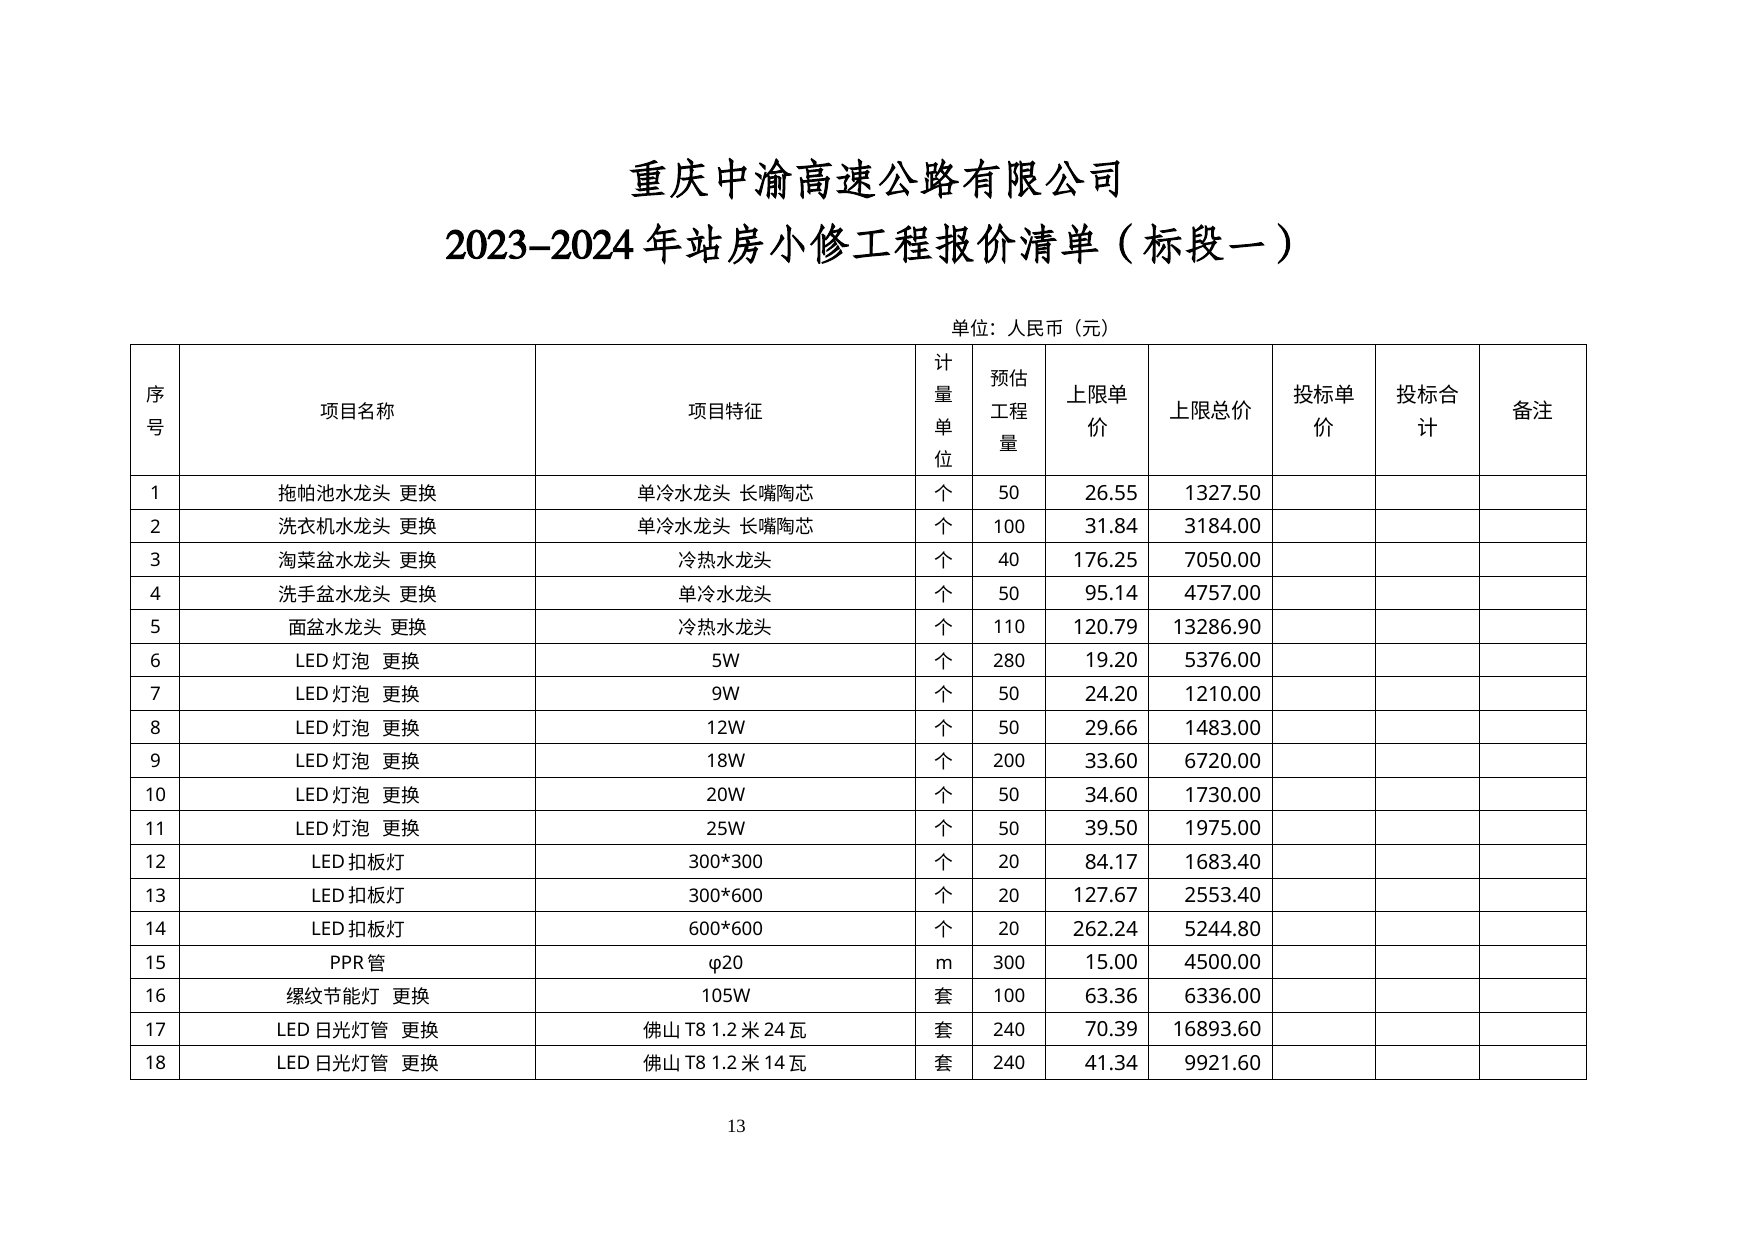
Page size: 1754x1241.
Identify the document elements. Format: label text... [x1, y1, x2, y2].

table_cell 40 [973, 543, 1045, 576]
table_cell 50 [973, 577, 1045, 609]
table_cell 5W [536, 644, 915, 676]
table_cell 1483.00 [1149, 711, 1272, 743]
table_cell 20W [536, 778, 915, 810]
table_cell [1376, 744, 1479, 777]
table_cell 25W [536, 811, 915, 844]
table_cell 41.34 [1046, 1046, 1148, 1079]
table_cell [1273, 778, 1375, 810]
table_cell 50 [973, 778, 1045, 810]
table_cell [1480, 845, 1586, 877]
table_cell LED灯泡 更换 [180, 744, 535, 777]
table_cell 127.67 [1046, 879, 1148, 911]
table_cell [1376, 879, 1479, 911]
table_cell [1273, 711, 1375, 743]
table_cell 1683.40 [1149, 845, 1272, 877]
table_cell 240 [973, 1013, 1045, 1045]
table_cell 佛山T8 1.2米14瓦 [536, 1046, 915, 1079]
table_cell [1376, 677, 1479, 710]
table_cell [1273, 543, 1375, 576]
table_cell LED灯泡 更换 [180, 677, 535, 710]
table_cell [1480, 979, 1586, 1012]
table_cell [1273, 577, 1375, 609]
table_cell 110 [973, 610, 1045, 643]
table_cell 3 [131, 543, 179, 576]
table_cell [1376, 610, 1479, 643]
table_cell 6336.00 [1149, 979, 1272, 1012]
table_cell 19.20 [1046, 644, 1148, 676]
table_cell [1480, 577, 1586, 609]
table_cell 12W [536, 711, 915, 743]
table_cell 262.24 [1046, 912, 1148, 944]
table_cell LED日光灯管 更换 [180, 1013, 535, 1045]
table_cell 佛山T8 1.2米24瓦 [536, 1013, 915, 1045]
table_cell 个 [916, 811, 972, 844]
table_cell 4 [131, 577, 179, 609]
table_cell 300*300 [536, 845, 915, 877]
table_cell 120.79 [1046, 610, 1148, 643]
table_cell 16 [131, 979, 179, 1012]
table_cell 6 [131, 644, 179, 676]
table_cell 50 [973, 711, 1045, 743]
table_cell [1273, 845, 1375, 877]
table_cell 冷热水龙头 [536, 610, 915, 643]
table_cell 2553.40 [1149, 879, 1272, 911]
text 重庆中渝高速公路有限公司 [142, 149, 1612, 214]
table_cell [1273, 510, 1375, 542]
table_cell 20 [973, 879, 1045, 911]
table_cell [1273, 677, 1375, 710]
table_cell [1273, 1046, 1375, 1079]
table_cell [1273, 1013, 1375, 1045]
table_header 上限单价 [1046, 345, 1148, 475]
table_cell [1376, 644, 1479, 676]
table_cell [1376, 711, 1479, 743]
table_cell φ20 [536, 946, 915, 978]
table_cell 12 [131, 845, 179, 877]
table_cell [1480, 1013, 1586, 1045]
table_cell 9 [131, 744, 179, 777]
table_cell 100 [973, 510, 1045, 542]
table_cell 5 [131, 610, 179, 643]
table_cell 拖帕池水龙头 更换 [180, 476, 535, 508]
table_cell [1480, 610, 1586, 643]
table_cell [1376, 1013, 1479, 1045]
table_cell 15.00 [1046, 946, 1148, 978]
table_cell 300*600 [536, 879, 915, 911]
table_cell 26.55 [1046, 476, 1148, 508]
table_cell 个 [916, 644, 972, 676]
text 单位：人民币（元） [142, 311, 1612, 344]
table_cell [1376, 476, 1479, 508]
text 2023-2024年站房小修工程报价清单（标段一） [142, 214, 1612, 279]
table_cell 单冷水龙头 长嘴陶芯 [536, 476, 915, 508]
table_cell 个 [916, 610, 972, 643]
table_cell 11 [131, 811, 179, 844]
table_cell [1376, 912, 1479, 944]
table_header 预估工程量 [973, 345, 1045, 475]
table_cell 面盆水龙头 更换 [180, 610, 535, 643]
table_cell 1730.00 [1149, 778, 1272, 810]
table_cell 13286.90 [1149, 610, 1272, 643]
table_header 计量单位 [916, 345, 972, 475]
table_cell 个 [916, 744, 972, 777]
table_cell 50 [973, 677, 1045, 710]
table_cell 95.14 [1046, 577, 1148, 609]
table_cell 5376.00 [1149, 644, 1272, 676]
table_cell 9W [536, 677, 915, 710]
table_cell 个 [916, 912, 972, 944]
table_cell [1273, 744, 1375, 777]
table_cell PPR管 [180, 946, 535, 978]
table_cell LED灯泡 更换 [180, 711, 535, 743]
table_cell [1273, 879, 1375, 911]
table_cell 240 [973, 1046, 1045, 1079]
table_cell 9921.60 [1149, 1046, 1272, 1079]
table_cell 套 [916, 1013, 972, 1045]
table_cell LED日光灯管 更换 [180, 1046, 535, 1079]
table_cell [1480, 744, 1586, 777]
table_cell 29.66 [1046, 711, 1148, 743]
table_cell 1210.00 [1149, 677, 1272, 710]
table_cell 15 [131, 946, 179, 978]
table_cell 84.17 [1046, 845, 1148, 877]
table_cell 33.60 [1046, 744, 1148, 777]
table_cell [1480, 912, 1586, 944]
table_cell 套 [916, 979, 972, 1012]
table_cell 600*600 [536, 912, 915, 944]
table_cell [1480, 543, 1586, 576]
table_cell [1273, 979, 1375, 1012]
table_cell [1376, 778, 1479, 810]
table_cell LED扣板灯 [180, 912, 535, 944]
table_cell 70.39 [1046, 1013, 1148, 1045]
table_cell 1 [131, 476, 179, 508]
table_cell [1480, 778, 1586, 810]
table_cell 个 [916, 577, 972, 609]
table_cell [1376, 543, 1479, 576]
table_cell 105W [536, 979, 915, 1012]
table_header 序号 [131, 345, 179, 475]
table_cell [1273, 946, 1375, 978]
table_cell [1376, 1046, 1479, 1079]
table_cell 100 [973, 979, 1045, 1012]
table_cell 洗手盆水龙头 更换 [180, 577, 535, 609]
table_cell [1480, 811, 1586, 844]
table_cell [1376, 979, 1479, 1012]
table_cell [1480, 1046, 1586, 1079]
table_cell 个 [916, 543, 972, 576]
table_cell 5244.80 [1149, 912, 1272, 944]
table_cell [1273, 644, 1375, 676]
table_cell 14 [131, 912, 179, 944]
table_cell 淘菜盆水龙头 更换 [180, 543, 535, 576]
table_cell 4757.00 [1149, 577, 1272, 609]
table_cell 个 [916, 510, 972, 542]
table_cell LED扣板灯 [180, 879, 535, 911]
table_cell 18 [131, 1046, 179, 1079]
table_cell 套 [916, 1046, 972, 1079]
table_cell 1327.50 [1149, 476, 1272, 508]
table_cell [1480, 879, 1586, 911]
table_cell [1273, 912, 1375, 944]
table_cell 10 [131, 778, 179, 810]
table_cell 200 [973, 744, 1045, 777]
table_cell 个 [916, 845, 972, 877]
table_cell [1273, 811, 1375, 844]
table_cell 13 [131, 879, 179, 911]
table_cell 冷热水龙头 [536, 543, 915, 576]
table_cell 63.36 [1046, 979, 1148, 1012]
table_cell [1480, 711, 1586, 743]
table_cell 7050.00 [1149, 543, 1272, 576]
table_cell 16893.60 [1149, 1013, 1272, 1045]
table_cell LED扣板灯 [180, 845, 535, 877]
table_cell 280 [973, 644, 1045, 676]
table_cell 18W [536, 744, 915, 777]
table_cell 300 [973, 946, 1045, 978]
table_cell 个 [916, 879, 972, 911]
table_cell 个 [916, 778, 972, 810]
table_cell 单冷水龙头 长嘴陶芯 [536, 510, 915, 542]
table_header 上限总价 [1149, 345, 1272, 475]
table_cell 31.84 [1046, 510, 1148, 542]
table_cell 20 [973, 912, 1045, 944]
table_cell 4500.00 [1149, 946, 1272, 978]
table_cell 个 [916, 711, 972, 743]
table_cell [1376, 946, 1479, 978]
table_header 项目名称 [180, 345, 535, 475]
table_cell LED灯泡 更换 [180, 811, 535, 844]
table_cell LED灯泡 更换 [180, 644, 535, 676]
table_cell 7 [131, 677, 179, 710]
table_cell [1273, 476, 1375, 508]
table_cell 6720.00 [1149, 744, 1272, 777]
table_cell 个 [916, 677, 972, 710]
table_cell 17 [131, 1013, 179, 1045]
table_cell 2 [131, 510, 179, 542]
table_header 投标合计 [1376, 345, 1479, 475]
table_cell 50 [973, 476, 1045, 508]
table_cell [1480, 476, 1586, 508]
table_header 项目特征 [536, 345, 915, 475]
table_cell 34.60 [1046, 778, 1148, 810]
table_cell [1376, 811, 1479, 844]
table_cell [1376, 510, 1479, 542]
table_cell 8 [131, 711, 179, 743]
table_cell [1376, 845, 1479, 877]
table_cell 单冷水龙头 [536, 577, 915, 609]
table_cell 24.20 [1046, 677, 1148, 710]
table_cell [1480, 510, 1586, 542]
table_cell LED灯泡 更换 [180, 778, 535, 810]
table_cell m [916, 946, 972, 978]
table_cell 1975.00 [1149, 811, 1272, 844]
table_header 备注 [1480, 345, 1586, 475]
table_cell 个 [916, 476, 972, 508]
table_cell 50 [973, 811, 1045, 844]
table_cell 3184.00 [1149, 510, 1272, 542]
table_header 投标单价 [1273, 345, 1375, 475]
table_cell 20 [973, 845, 1045, 877]
table_cell 39.50 [1046, 811, 1148, 844]
table_cell 缧纹节能灯 更换 [180, 979, 535, 1012]
table_cell [1480, 644, 1586, 676]
table_cell [1376, 577, 1479, 609]
table_cell [1480, 946, 1586, 978]
table_cell [1273, 610, 1375, 643]
table_cell [1480, 677, 1586, 710]
table_cell 洗衣机水龙头 更换 [180, 510, 535, 542]
table_cell 176.25 [1046, 543, 1148, 576]
